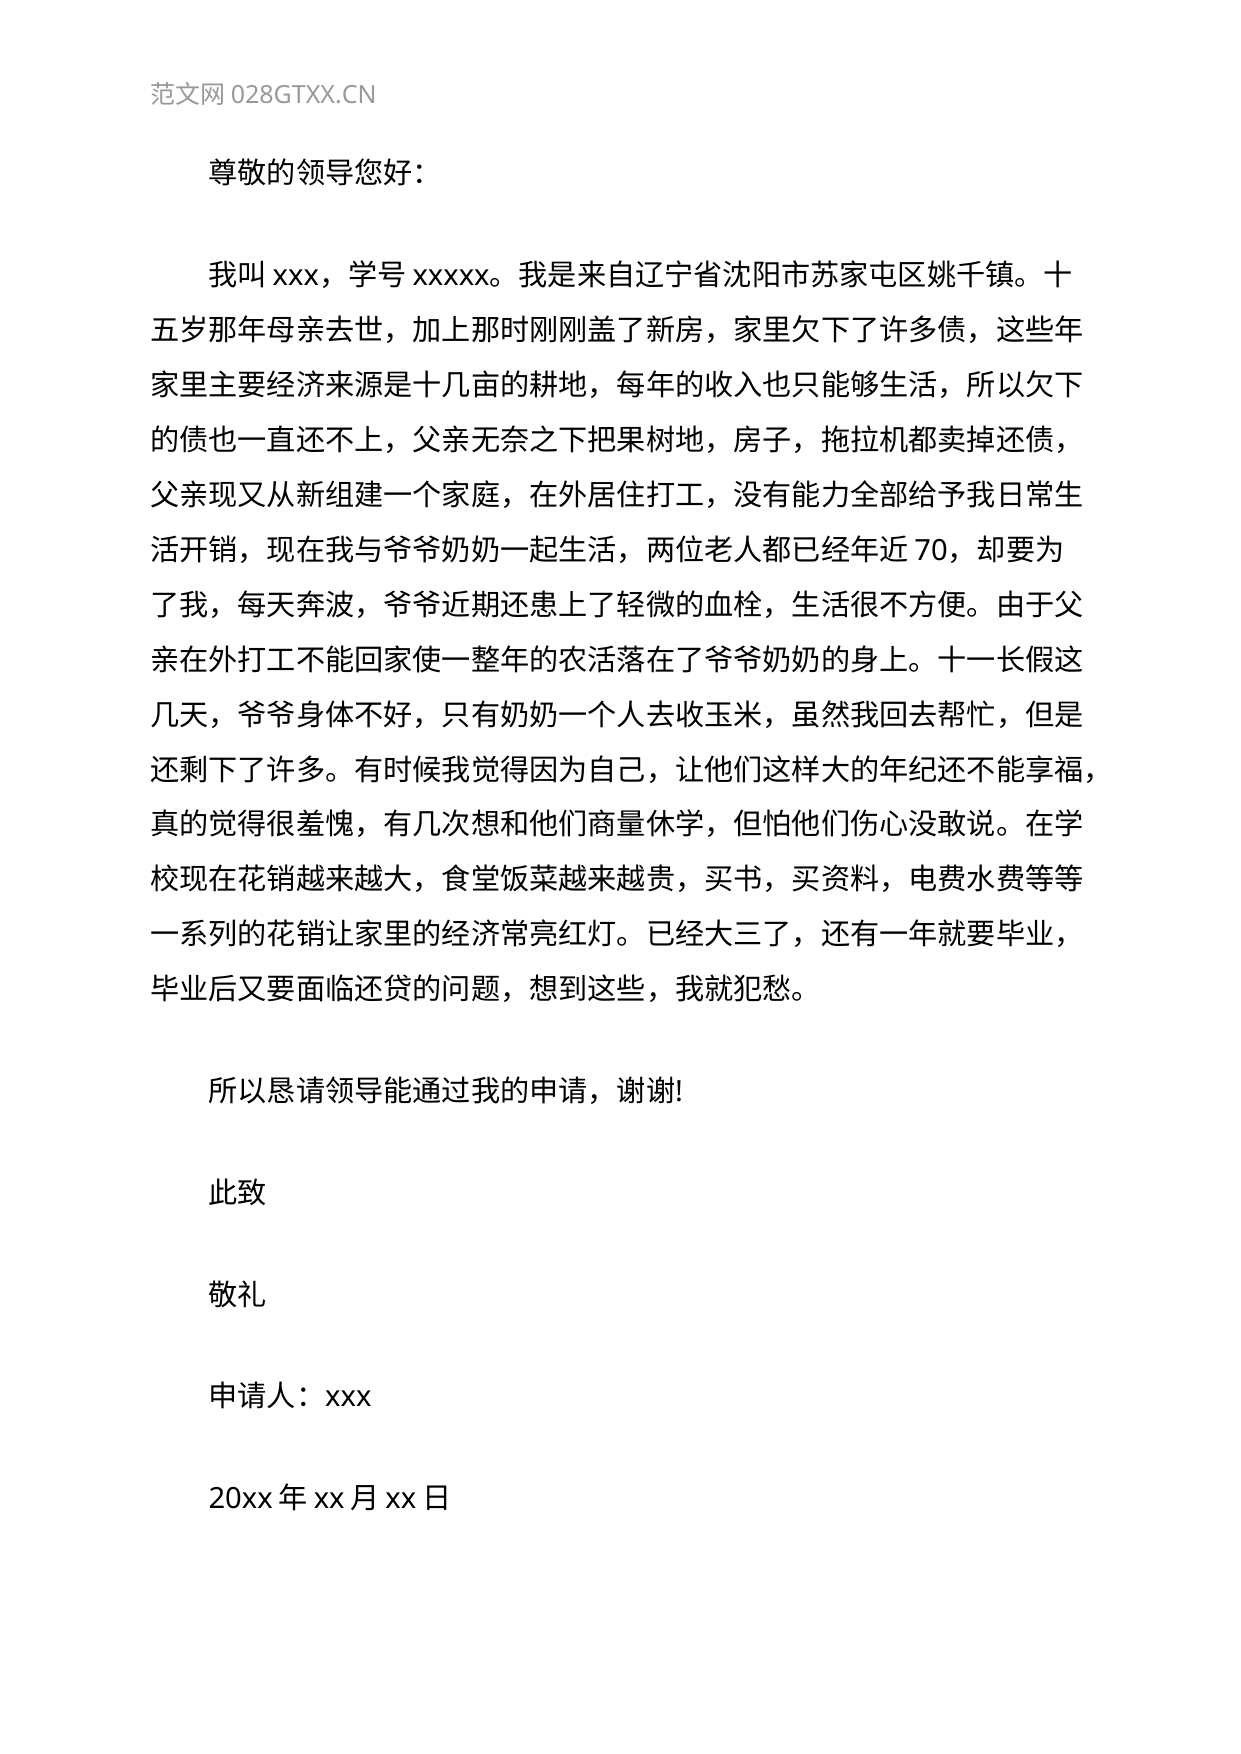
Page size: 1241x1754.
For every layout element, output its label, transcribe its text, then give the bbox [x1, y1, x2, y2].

text 敬礼 [150, 1271, 1090, 1313]
text 所以恳请领导能通过我的申请，谢谢! [150, 1067, 1090, 1110]
text 申请人：xxx [150, 1373, 1090, 1415]
text 尊敬的领导您好： [150, 150, 1090, 192]
text 我叫xxx，学号xxxxx。我是来自辽宁省沈阳市苏家屯区姚千镇。十五岁那年母亲去世，加上那时刚刚盖了新房，家里欠下了许多债，这些年家里主要经济来源是十几亩的耕地，每年的收入也只能够生活，所以欠下的债也一直还不上，父亲无奈之下把果树地，房子，拖拉机都卖掉还债，父亲现又从新组建一个家庭，在外居住打工，没有能力全部给予我日常生活开销，现在我与爷爷奶奶一起生活，两位老人都已经年近70，却要为了我，每天奔波，爷爷近期还患上了轻微的血栓，生活很不方便。由于父亲在外打工不能回家使一整年的农活落在了爷爷奶奶的身上。十一长假这几天，爷爷身体不好，只有奶奶一个人去收玉米，虽然我回去帮忙，但是还剩下了许多。有时候我觉得因为自己，让他们这样大的年纪还不能享福，真的觉得很羞愧，有几次想和他们商量休学，但怕他们伤心没敢说。在学校现在花销越来越大，食堂饭菜越来越贵，买书，买资料，电费水费等等一系列的花销让家里的经济常亮红灯。已经大三了，还有一年就要毕业，毕业后又要面临还贷的问题，想到这些，我就犯愁。 [150, 252, 1090, 1008]
text 20xx年xx月xx日 [150, 1475, 1090, 1517]
text 此致 [150, 1169, 1090, 1212]
